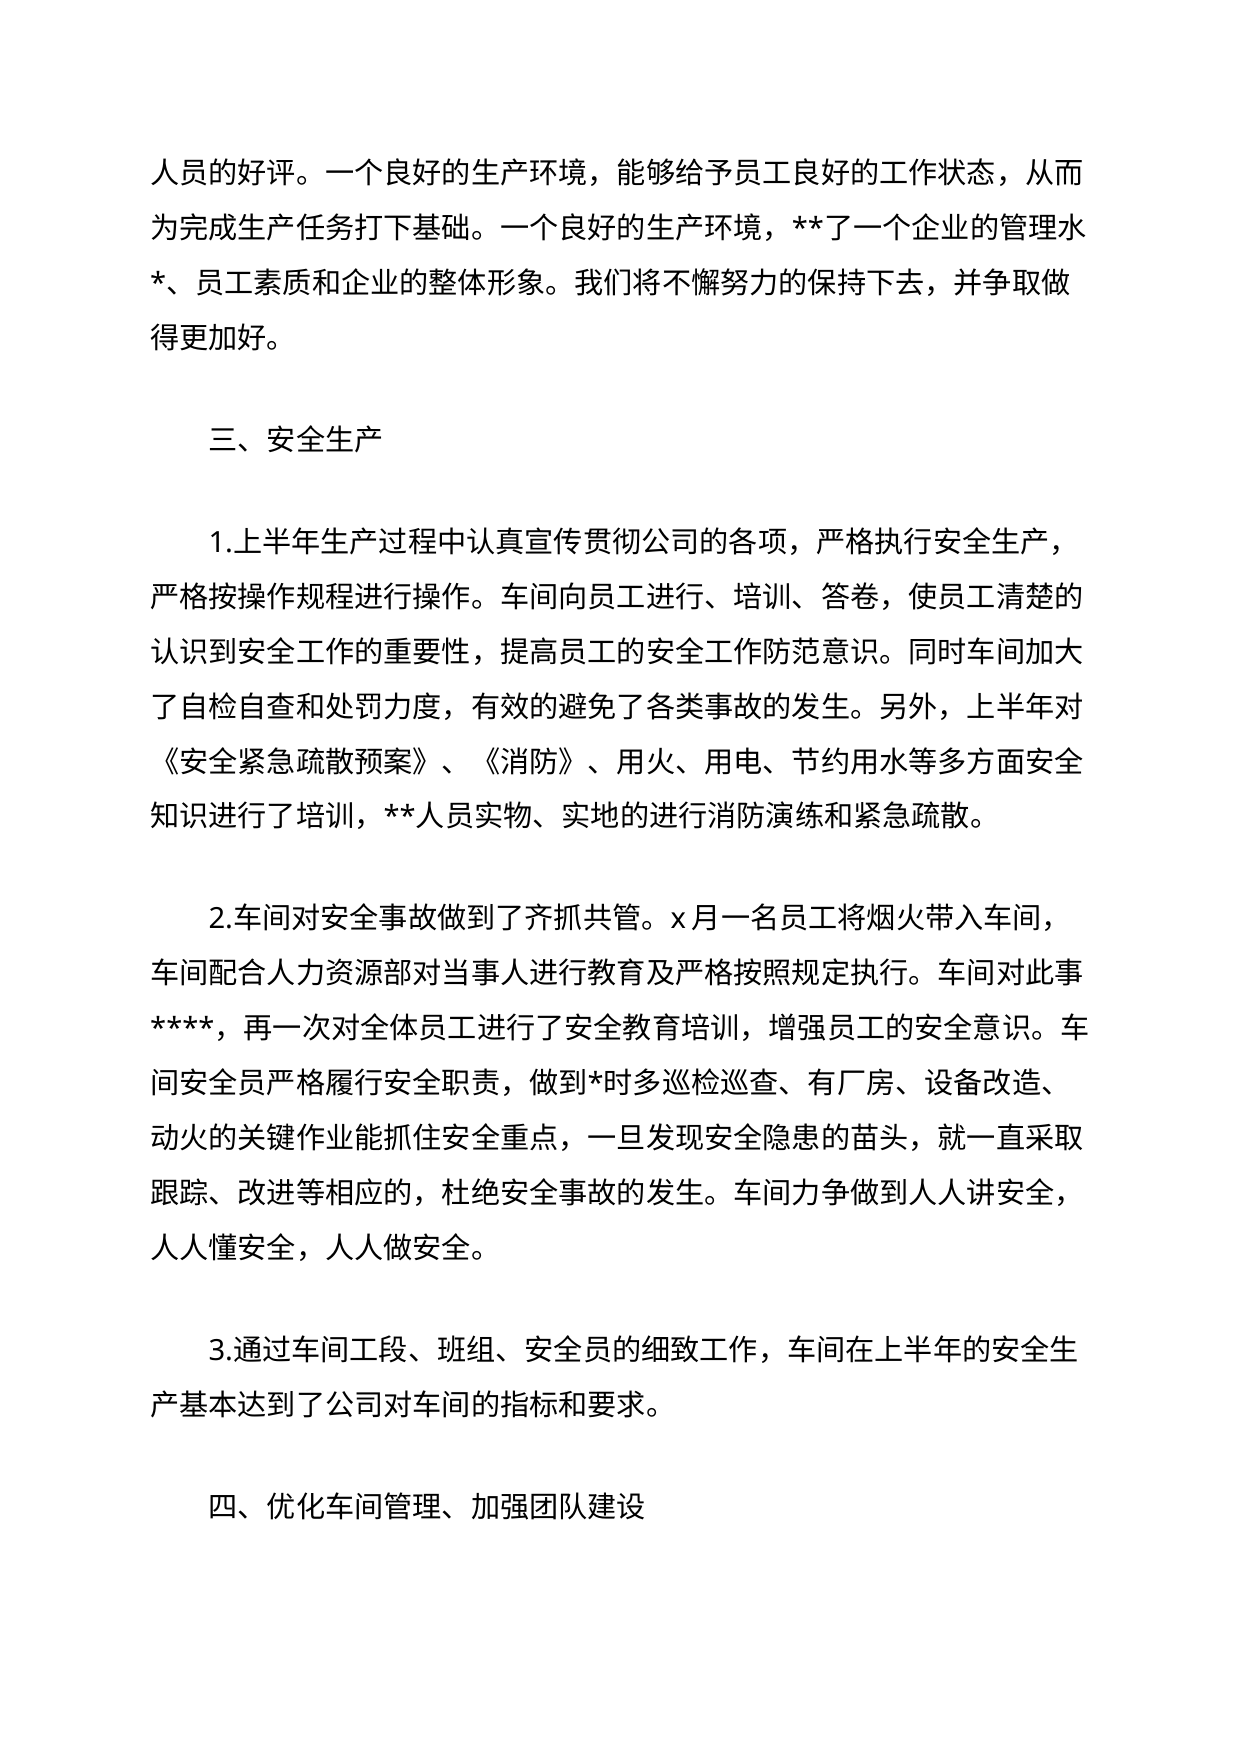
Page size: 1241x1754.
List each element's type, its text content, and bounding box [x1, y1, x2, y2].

text 三、安全生产 [150, 417, 1090, 459]
text 四、优化车间管理、加强团队建设 [150, 1483, 1090, 1526]
text 1.上半年生产过程中认真宣传贯彻公司的各项，严格执行安全生产，严格按操作规程进行操作。车间向员工进行、培训、答卷，使员工清楚的认识到安全工作的重要性，提高员工的安全工作防范意识。同时车间加大了自检自查和处罚力度，有效的避免了各类事故的发生。另外，上半年对《安全紧急疏散预案》、《消防》、用火、用电、节约用水等多方面安全知识进行了培训，**人员实物、实地的进行消防演练和紧急疏散。 [150, 518, 1090, 835]
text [150, 150, 1090, 357]
text 3.通过车间工段、班组、安全员的细致工作，车间在上半年的安全生产基本达到了公司对车间的指标和要求。 [150, 1326, 1090, 1424]
text 2.车间对安全事故做到了齐抓共管。x月一名员工将烟火带入车间，车间配合人力资源部对当事人进行教育及严格按照规定执行。车间对此事****，再一次对全体员工进行了安全教育培训，增强员工的安全意识。车间安全员严格履行安全职责，做到*时多巡检巡查、有厂房、设备改造、动火的关键作业能抓住安全重点，一旦发现安全隐患的苗头，就一直采取跟踪、改进等相应的，杜绝安全事故的发生。车间力争做到人人讲安全，人人懂安全，人人做安全。 [150, 895, 1090, 1267]
